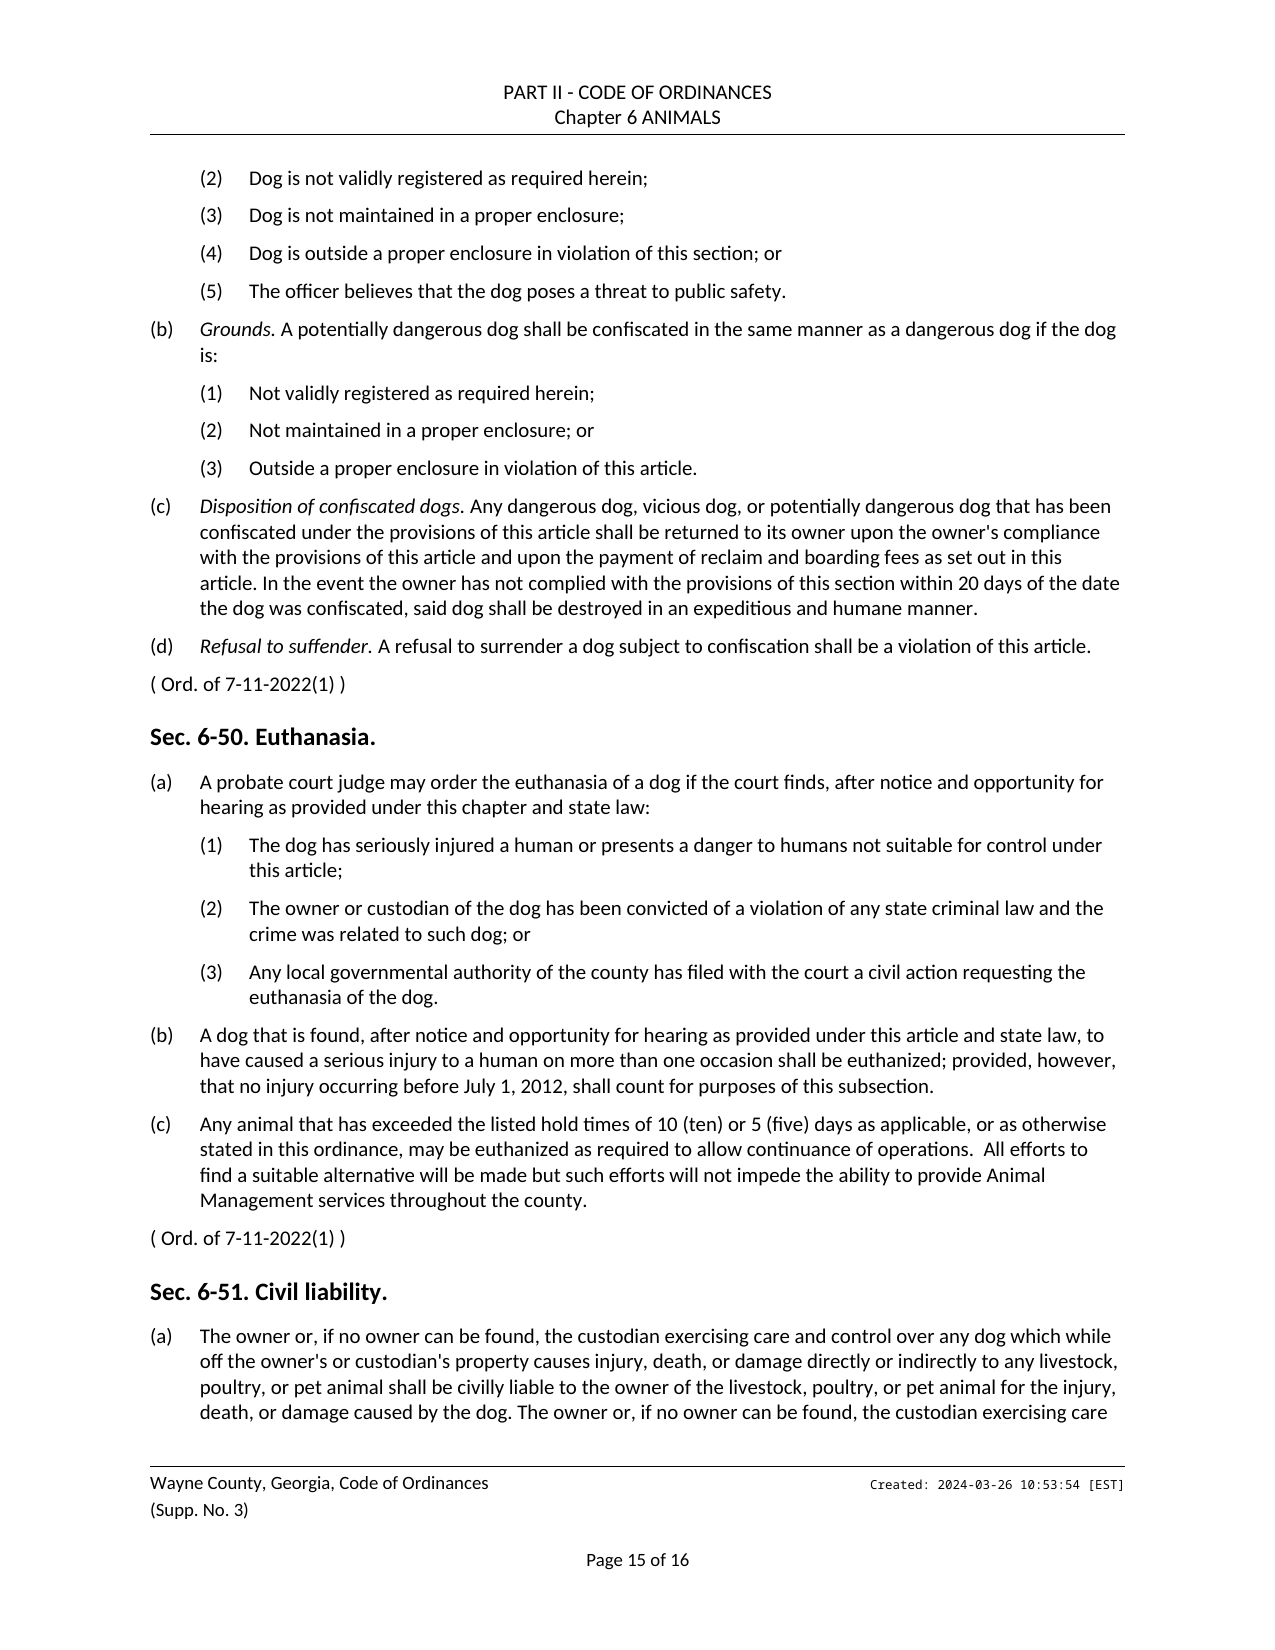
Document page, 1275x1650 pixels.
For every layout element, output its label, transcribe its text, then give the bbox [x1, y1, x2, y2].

list (2) The owner or custodian of the dog has been convicted of a violation of any state criminal law and the crime was related to such dog; or [199, 896, 1125, 946]
list (3) Any local governmental authority of the county has filed with the court a civil action requesting the euthanasia of the dog. [199, 959, 1125, 1010]
list (4) Dog is outside a proper enclosure in violation of this section; or [199, 241, 1125, 266]
text ( Ord. of 7-11-2022(1) ) [150, 671, 1125, 696]
list (d) Refusal to suffender. A refusal to surrender a dog subject to confiscation shall be a violation of this article. [150, 633, 1125, 658]
list (c) Any animal that has exceeded the listed hold times of 10 (ten) or 5 (five) days as applicable, or as otherwise stated in this ordinance, may be euthanized as required to allow continuance of operations. All efforts to find a suitable alternative will be made but such efforts will not impede the ability to provide Animal Management services throughout the county. [150, 1111, 1125, 1213]
list (b) Grounds. A potentially dangerous dog shall be confiscated in the same manner as a dangerous dog if the dog is: [150, 316, 1125, 367]
text Sec. 6-51. Civil liability. [150, 1276, 1125, 1306]
list (c) Disposition of confiscated dogs. Any dangerous dog, vicious dog, or potentially dangerous dog that has been confiscated under the provisions of this article shall be returned to its owner upon the owner's compliance with the provisions of this article and upon the payment of reclaim and boarding fees as set out in this article. In the event the owner has not complied with the provisions of this section within 20 days of the date the dog was confiscated, said dog shall be destroyed in an expeditious and humane manner. [150, 493, 1125, 621]
list (1) Not validly registered as required herein; [199, 380, 1125, 405]
list (3) Dog is not maintained in a proper enclosure; [199, 203, 1125, 228]
text ( Ord. of 7-11-2022(1) ) [150, 1225, 1125, 1251]
list (b) A dog that is found, after notice and opportunity for hearing as provided under this article and state law, to have caused a serious injury to a human on more than one occasion shall be euthanized; provided, however, that no injury occurring before July 1, 2012, shall count for purposes of this subsection. [150, 1022, 1125, 1098]
list (3) Outside a proper enclosure in violation of this article. [199, 456, 1125, 481]
list (2) Not maintained in a proper enclosure; or [199, 418, 1125, 443]
list (1) The dog has seriously injured a human or presents a danger to humans not suitable for control under this article; [199, 832, 1125, 883]
list (5) The officer believes that the dog poses a threat to public safety. [199, 278, 1125, 304]
list (2) Dog is not validly registered as required herein; [199, 165, 1125, 190]
text Sec. 6-50. Euthanasia. [150, 721, 1125, 752]
list (a) A probate court judge may order the euthanasia of a dog if the court finds, after notice and opportunity for hearing as provided under this chapter and state law: [150, 769, 1125, 820]
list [150, 1323, 1125, 1425]
